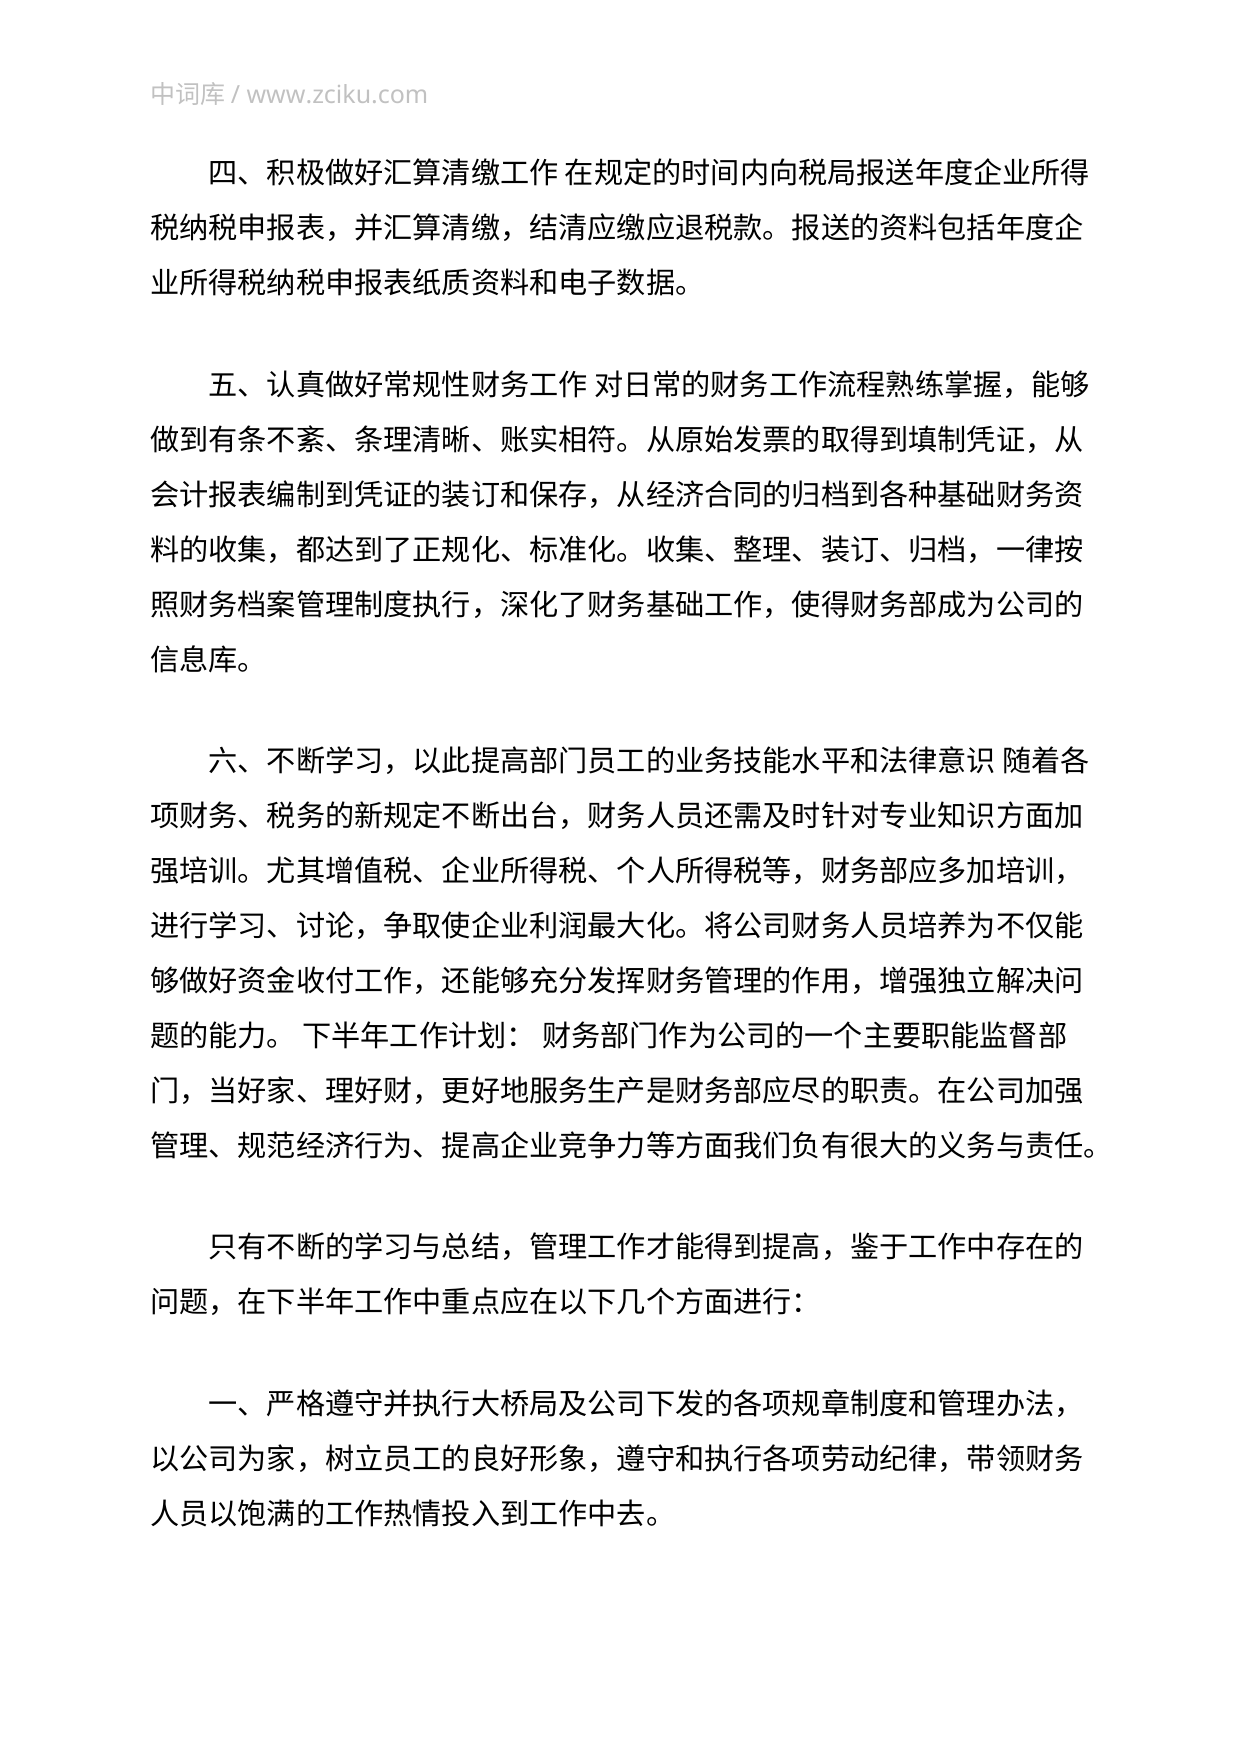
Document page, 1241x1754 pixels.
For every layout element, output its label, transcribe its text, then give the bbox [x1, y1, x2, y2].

text 一、严格遵守并执行大桥局及公司下发的各项规章制度和管理办法，以公司为家，树立员工的良好形象，遵守和执行各项劳动纪律，带领财务人员以饱满的工作热情投入到工作中去。 [150, 1381, 1090, 1533]
text 五、认真做好常规性财务工作 对日常的财务工作流程熟练掌握，能够做到有条不紊、条理清晰、账实相符。从原始发票的取得到填制凭证，从会计报表编制到凭证的装订和保存，从经济合同的归档到各种基础财务资料的收集，都达到了正规化、标准化。收集、整理、装订、归档，一律按照财务档案管理制度执行，深化了财务基础工作，使得财务部成为公司的信息库。 [150, 362, 1090, 678]
text 四、积极做好汇算清缴工作 在规定的时间内向税局报送年度企业所得税纳税申报表，并汇算清缴，结清应缴应退税款。报送的资料包括年度企业所得税纳税申报表纸质资料和电子数据。 [150, 150, 1090, 302]
text 只有不断的学习与总结，管理工作才能得到提高，鉴于工作中存在的问题，在下半年工作中重点应在以下几个方面进行： [150, 1224, 1090, 1321]
text 六、不断学习，以此提高部门员工的业务技能水平和法律意识 随着各项财务、税务的新规定不断出台，财务人员还需及时针对专业知识方面加强培训。尤其增值税、企业所得税、个人所得税等，财务部应多加培训，进行学习、讨论，争取使企业利润最大化。将公司财务人员培养为不仅能够做好资金收付工作，还能够充分发挥财务管理的作用，增强独立解决问题的能力。 下半年工作计划： 财务部门作为公司的一个主要职能监督部门，当好家、理好财，更好地服务生产是财务部应尽的职责。在公司加强管理、规范经济行为、提高企业竞争力等方面我们负有很大的义务与责任。 [150, 738, 1090, 1164]
